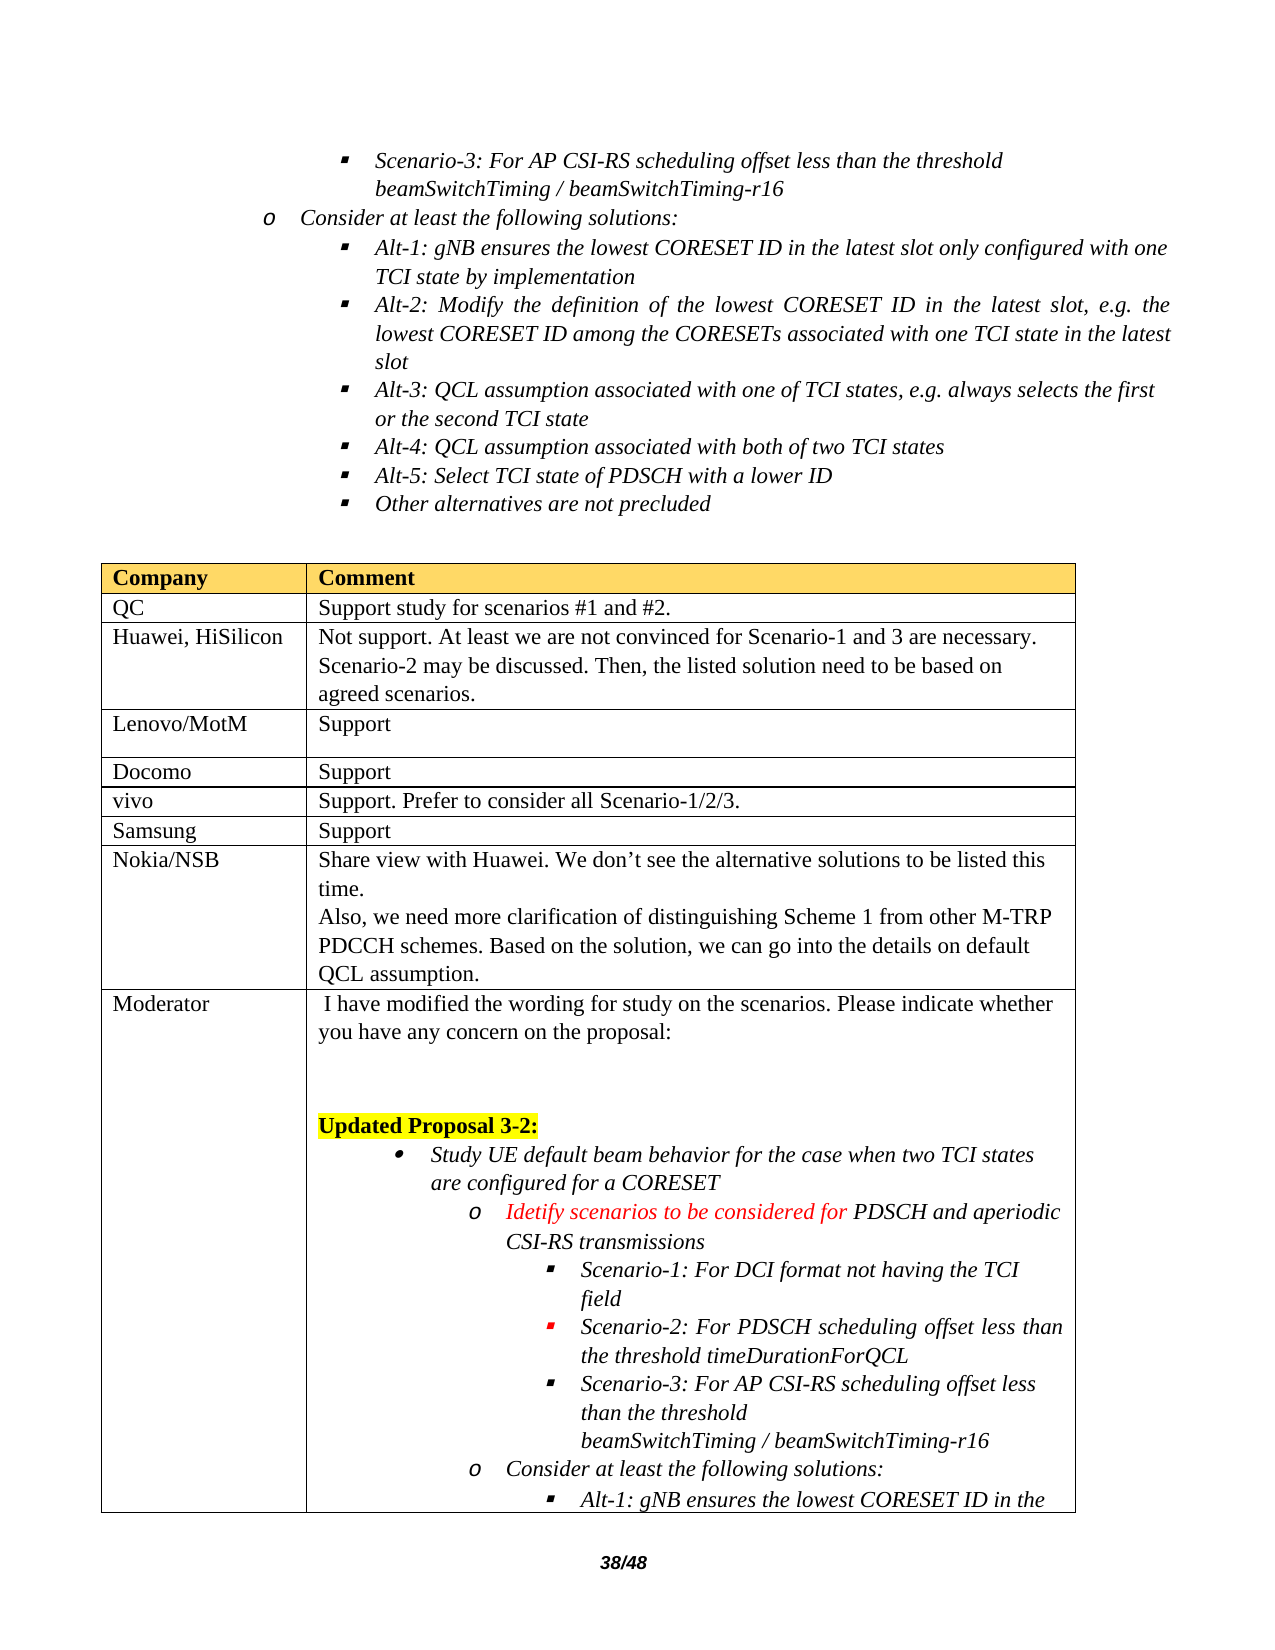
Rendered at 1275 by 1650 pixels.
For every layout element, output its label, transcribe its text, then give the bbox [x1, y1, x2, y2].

table_cell Support. Prefer to consider all Scenario-1/2/3. [307, 788, 1075, 816]
table_cell Support [307, 817, 1075, 845]
table_cell Samsung [102, 817, 306, 845]
table_cell Huawei, HiSilicon [102, 623, 306, 709]
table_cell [307, 990, 1075, 1512]
table_cell Not support. At least we are not convinced for Scenario-1 and 3 are necessary. Scenario-2 may be discussed. Then, the listed solution need to be based on agreed scenarios. [307, 623, 1075, 709]
table_cell Nokia/NSB [102, 846, 306, 988]
table_cell Support [307, 710, 1075, 757]
list Alt-1: gNB ensures the lowest CORESET ID in the latest slot only configured with one TCI state by implementation [337, 234, 1172, 289]
list Alt-4: QCL assumption associated with both of two TCI states [337, 433, 1172, 460]
table_cell Docomo [102, 758, 306, 786]
list Consider at least the following solutions: [262, 204, 1172, 232]
table_cell Support study for scenarios #1 and #2. [307, 594, 1075, 622]
list Scenario-3: For AP CSI-RS scheduling offset less than the threshold beamSwitchTiming / beamSwitchTiming-r16 [337, 147, 1172, 202]
table_header Comment [307, 564, 1075, 593]
list Alt-3: QCL assumption associated with one of TCI states, e.g. always selects the first or the second TCI state [337, 376, 1172, 431]
table_cell vivo [102, 788, 306, 816]
table_cell QC [102, 594, 306, 622]
table_cell Support [307, 758, 1075, 786]
table_cell Moderator [102, 990, 306, 1512]
list Other alternatives are not precluded [337, 490, 1172, 517]
list Alt-2: Modify the definition of the lowest CORESET ID in the latest slot, e.g. the lowest CORESET ID among the CORESETs associated with one TCI state in the latest slot [337, 291, 1172, 374]
table_header Company [102, 564, 306, 593]
table_cell Lenovo/MotM [102, 710, 306, 757]
list Alt-5: Select TCI state of PDSCH with a lower ID [337, 462, 1172, 488]
table_cell Share view with Huawei. We don’t see the alternative solutions to be listed this time. Also, we need more clarification of distinguishing Scheme 1 from other M-TRP PDCCH schemes. Based on the solution, we can go into the details on default QCL assumption. [307, 846, 1075, 988]
